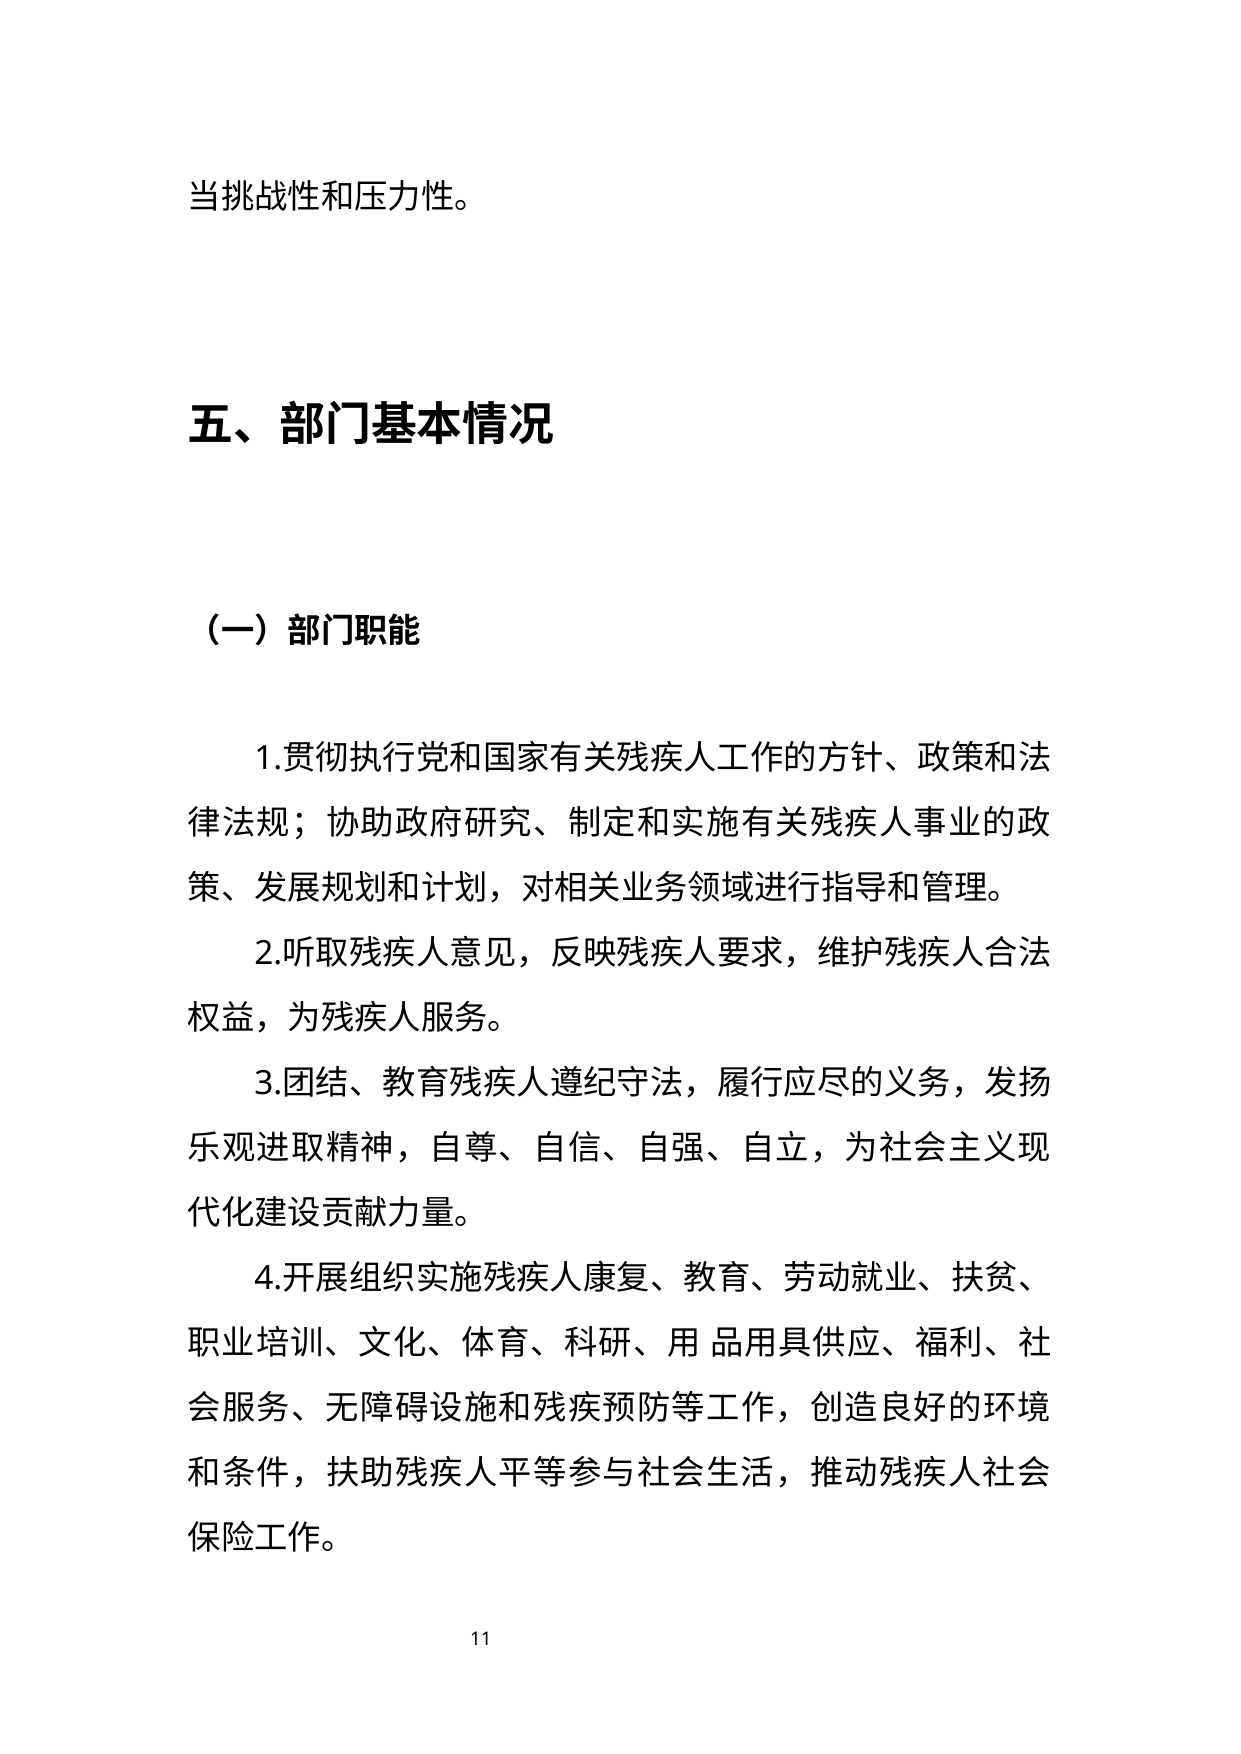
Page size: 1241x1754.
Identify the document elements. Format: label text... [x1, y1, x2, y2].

subtitle 五、部门基本情况 [187, 371, 1053, 469]
list 1.贯彻执行党和国家有关残疾人工作的方针、政策和法律法规；协助政府研究、制定和实施有关残疾人事业的政策、发展规划和计划，对相关业务领域进行指导和管理。 [187, 723, 1053, 918]
subtitle （一）部门职能 [187, 596, 1053, 661]
list 4.开展组织实施残疾人康复、教育、劳动就业、扶贫、职业培训、文化、体育、科研、用 品用具供应、福利、社会服务、无障碍设施和残疾预防等工作，创造良好的环境和条件，扶助残疾人平等参与社会生活，推动残疾人社会保险工作。 [187, 1243, 1053, 1568]
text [187, 162, 1053, 227]
list 2.听取残疾人意见，反映残疾人要求，维护残疾人合法权益，为残疾人服务。 [187, 918, 1053, 1048]
list 3.团结、教育残疾人遵纪守法，履行应尽的义务，发扬乐观进取精神，自尊、自信、自强、自立，为社会主义现代化建设贡献力量。 [187, 1048, 1053, 1243]
